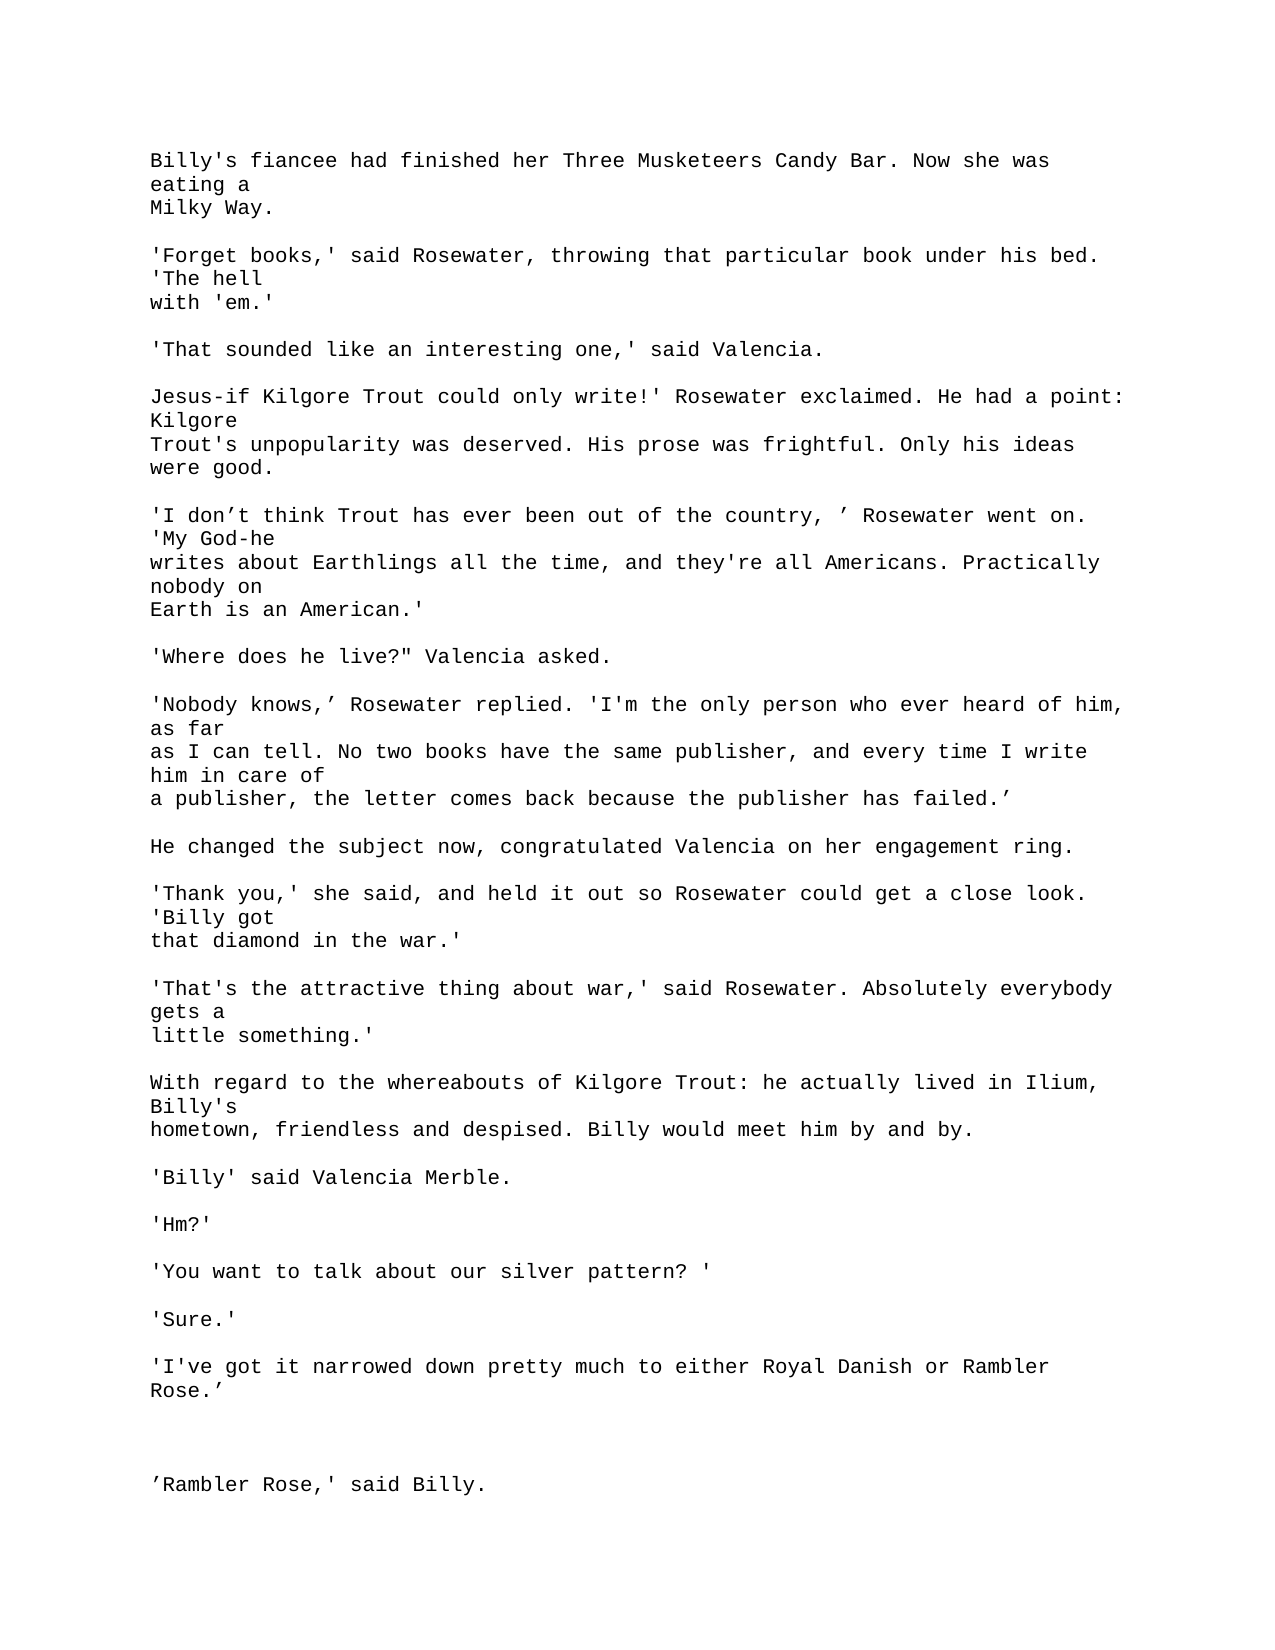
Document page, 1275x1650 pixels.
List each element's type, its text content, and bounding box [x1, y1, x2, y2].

text Earth is an American.' [150, 599, 1125, 623]
text 'Sure.' [150, 1309, 1125, 1332]
text 'You want to talk about our silver pattern? ' [150, 1261, 1125, 1285]
text 'Forget books,' said Rosewater, throwing that particular book under his bed. 'The hell [150, 244, 1125, 292]
text 'I don’t think Trout has ever been out of the country, ’ Rosewater went on. 'My God-he [150, 505, 1125, 552]
text writes about Earthlings all the time, and they're all Americans. Practically nobody on [150, 552, 1125, 599]
text a publisher, the letter comes back because the publisher has failed.’ [150, 788, 1125, 812]
text Jesus-if Kilgore Trout could only write!' Rosewater exclaimed. He had a point: Kilgore [150, 386, 1125, 434]
text 'Hm?' [150, 1214, 1125, 1238]
text 'Nobody knows,’ Rosewater replied. 'I'm the only person who ever heard of him, as far [150, 694, 1125, 741]
text 'I've got it narrowed down pretty much to either Royal Danish or Rambler Rose.’ [150, 1356, 1125, 1403]
text Billy's fiancee had finished her Three Musketeers Candy Bar. Now she was eating a [150, 150, 1125, 197]
text 'Where does he live?" Valencia asked. [150, 647, 1125, 670]
text Trout's unpopularity was deserved. His prose was frightful. Only his ideas were good. [150, 434, 1125, 481]
text little something.' [150, 1025, 1125, 1048]
text 'That's the attractive thing about war,' said Rosewater. Absolutely everybody gets a [150, 978, 1125, 1025]
text as I can tell. No two books have the same publisher, and every time I write him in care of [150, 741, 1125, 788]
text hometown, friendless and despised. Billy would meet him by and by. [150, 1119, 1125, 1143]
text ’Rambler Rose,' said Billy. [150, 1474, 1125, 1498]
text 'Billy' said Valencia Merble. [150, 1167, 1125, 1190]
text With regard to the whereabouts of Kilgore Trout: he actually lived in Ilium, Billy's [150, 1072, 1125, 1119]
text 'That sounded like an interesting one,' said Valencia. [150, 339, 1125, 363]
text that diamond in the war.' [150, 930, 1125, 954]
text 'Thank you,' she said, and held it out so Rosewater could get a close look. 'Billy got [150, 883, 1125, 930]
text He changed the subject now, congratulated Valencia on her engagement ring. [150, 836, 1125, 859]
text with 'em.' [150, 292, 1125, 316]
text Milky Way. [150, 197, 1125, 221]
